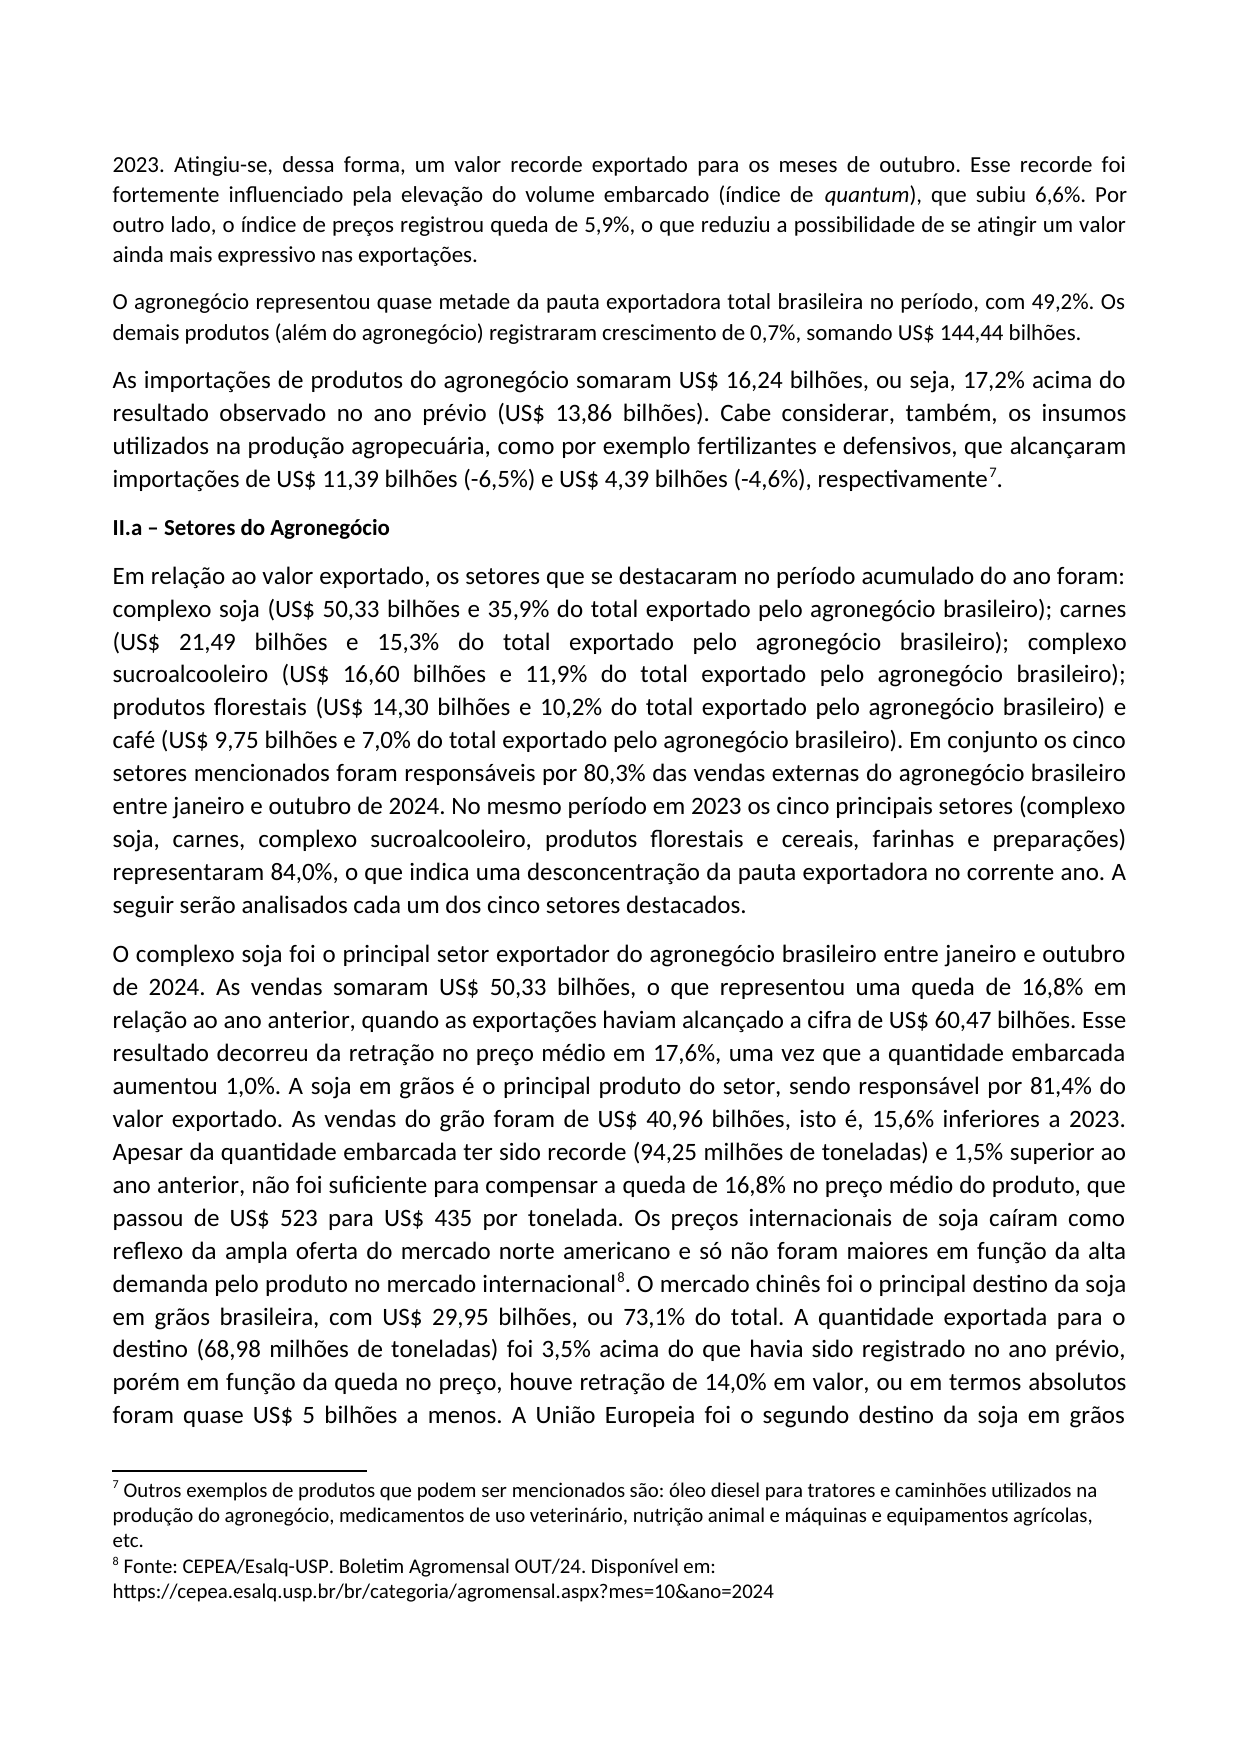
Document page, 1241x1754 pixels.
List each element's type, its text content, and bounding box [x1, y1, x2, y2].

text Em relação ao valor exportado, os setores que se destacaram no período acumulado do ano foram: complexo soja (US$ 50,33 bilhões e 35,9% do total exportado pelo agronegócio brasileiro); carnes (US$ 21,49 bilhões e 15,3% do total exportado pelo agronegócio brasileiro); complexo sucroalcooleiro (US$ 16,60 bilhões e 11,9% do total exportado pelo agronegócio brasileiro); produtos florestais (US$ 14,30 bilhões e 10,2% do total exportado pelo agronegócio brasileiro) e café (US$ 9,75 bilhões e 7,0% do total exportado pelo agronegócio brasileiro). Em conjunto os cinco setores mencionados foram responsáveis por 80,3% das vendas externas do agronegócio brasileiro entre janeiro e outubro de 2024. No mesmo período em 2023 os cinco principais setores (complexo soja, carnes, complexo sucroalcooleiro, produtos florestais e cereais, farinhas e preparações) representaram 84,0%, o que indica uma desconcentração da pauta exportadora no corrente ano. A seguir serão analisados cada um dos cinco setores destacados. [112, 560, 1128, 919]
text As importações de produtos do agronegócio somaram US$ 16,24 bilhões, ou seja, 17,2% acima do resultado observado no ano prévio (US$ 13,86 bilhões). Cabe considerar, também, os insumos utilizados na produção agropecuária, como por exemplo fertilizantes e defensivos, que alcançaram importações de US$ 11,39 bilhões (-6,5%) e US$ 4,39 bilhões (-4,6%), respectivamente. [112, 364, 1128, 494]
text O agronegócio representou quase metade da pauta exportadora total brasileira no período, com 49,2%. Os demais produtos (além do agronegócio) registraram crescimento de 0,7%, somando US$ 144,44 bilhões. [112, 287, 1128, 346]
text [112, 938, 1128, 1430]
text II.a – Setores do Agronegócio [112, 513, 1128, 541]
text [112, 150, 1128, 269]
